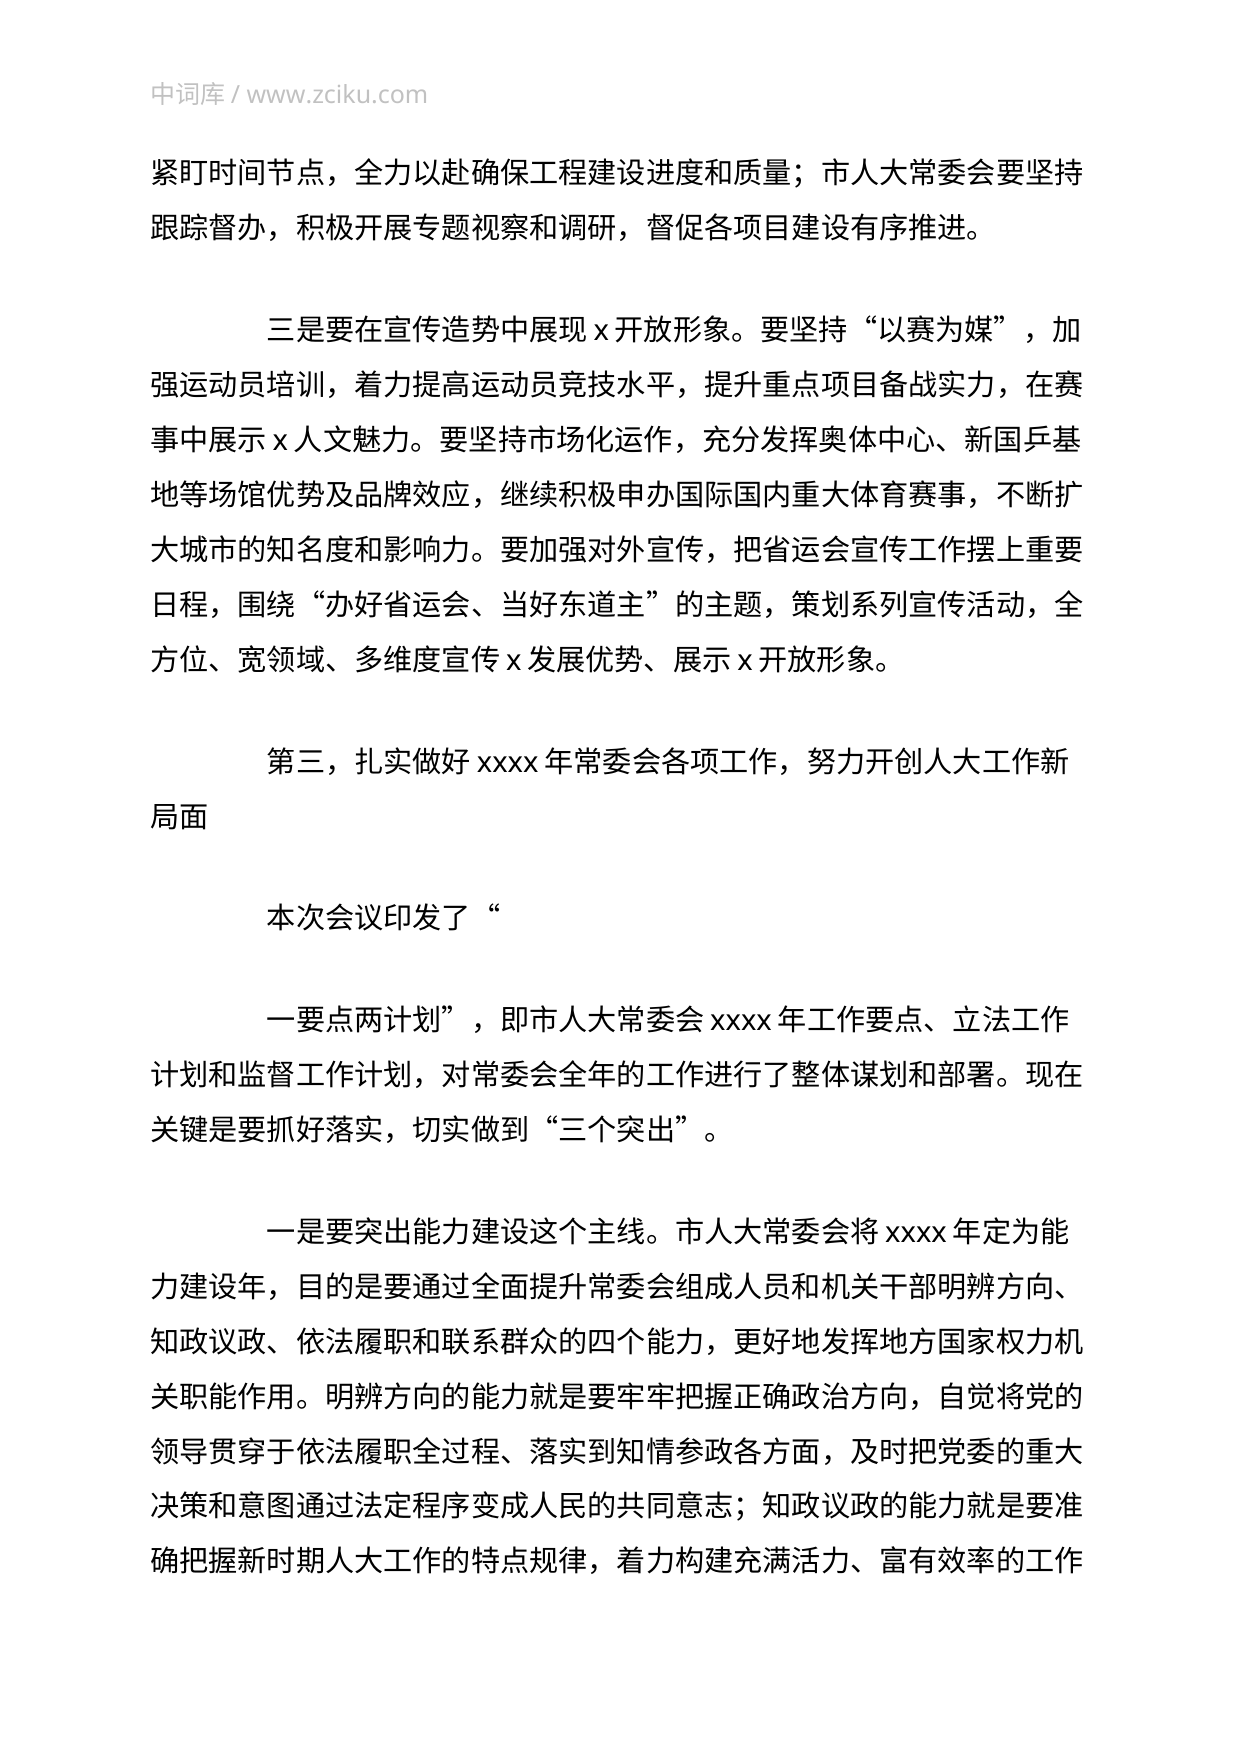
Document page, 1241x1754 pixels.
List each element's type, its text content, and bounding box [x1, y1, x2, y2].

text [150, 150, 1090, 247]
text 第三，扎实做好xxxx年常委会各项工作，努力开创人大工作新局面 [150, 738, 1090, 836]
text 一要点两计划”，即市人大常委会xxxx年工作要点、立法工作计划和监督工作计划，对常委会全年的工作进行了整体谋划和部署。现在关键是要抓好落实，切实做到“三个突出”。 [150, 997, 1090, 1149]
text 三是要在宣传造势中展现x开放形象。要坚持“以赛为媒”，加强运动员培训，着力提高运动员竞技水平，提升重点项目备战实力，在赛事中展示x人文魅力。要坚持市场化运作，充分发挥奥体中心、新国乒基地等场馆优势及品牌效应，继续积极申办国际国内重大体育赛事，不断扩大城市的知名度和影响力。要加强对外宣传，把省运会宣传工作摆上重要日程，围绕“办好省运会、当好东道主”的主题，策划系列宣传活动，全方位、宽领域、多维度宣传x发展优势、展示x开放形象。 [150, 307, 1090, 679]
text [150, 1208, 1090, 1580]
text 本次会议印发了“ [150, 895, 1090, 937]
